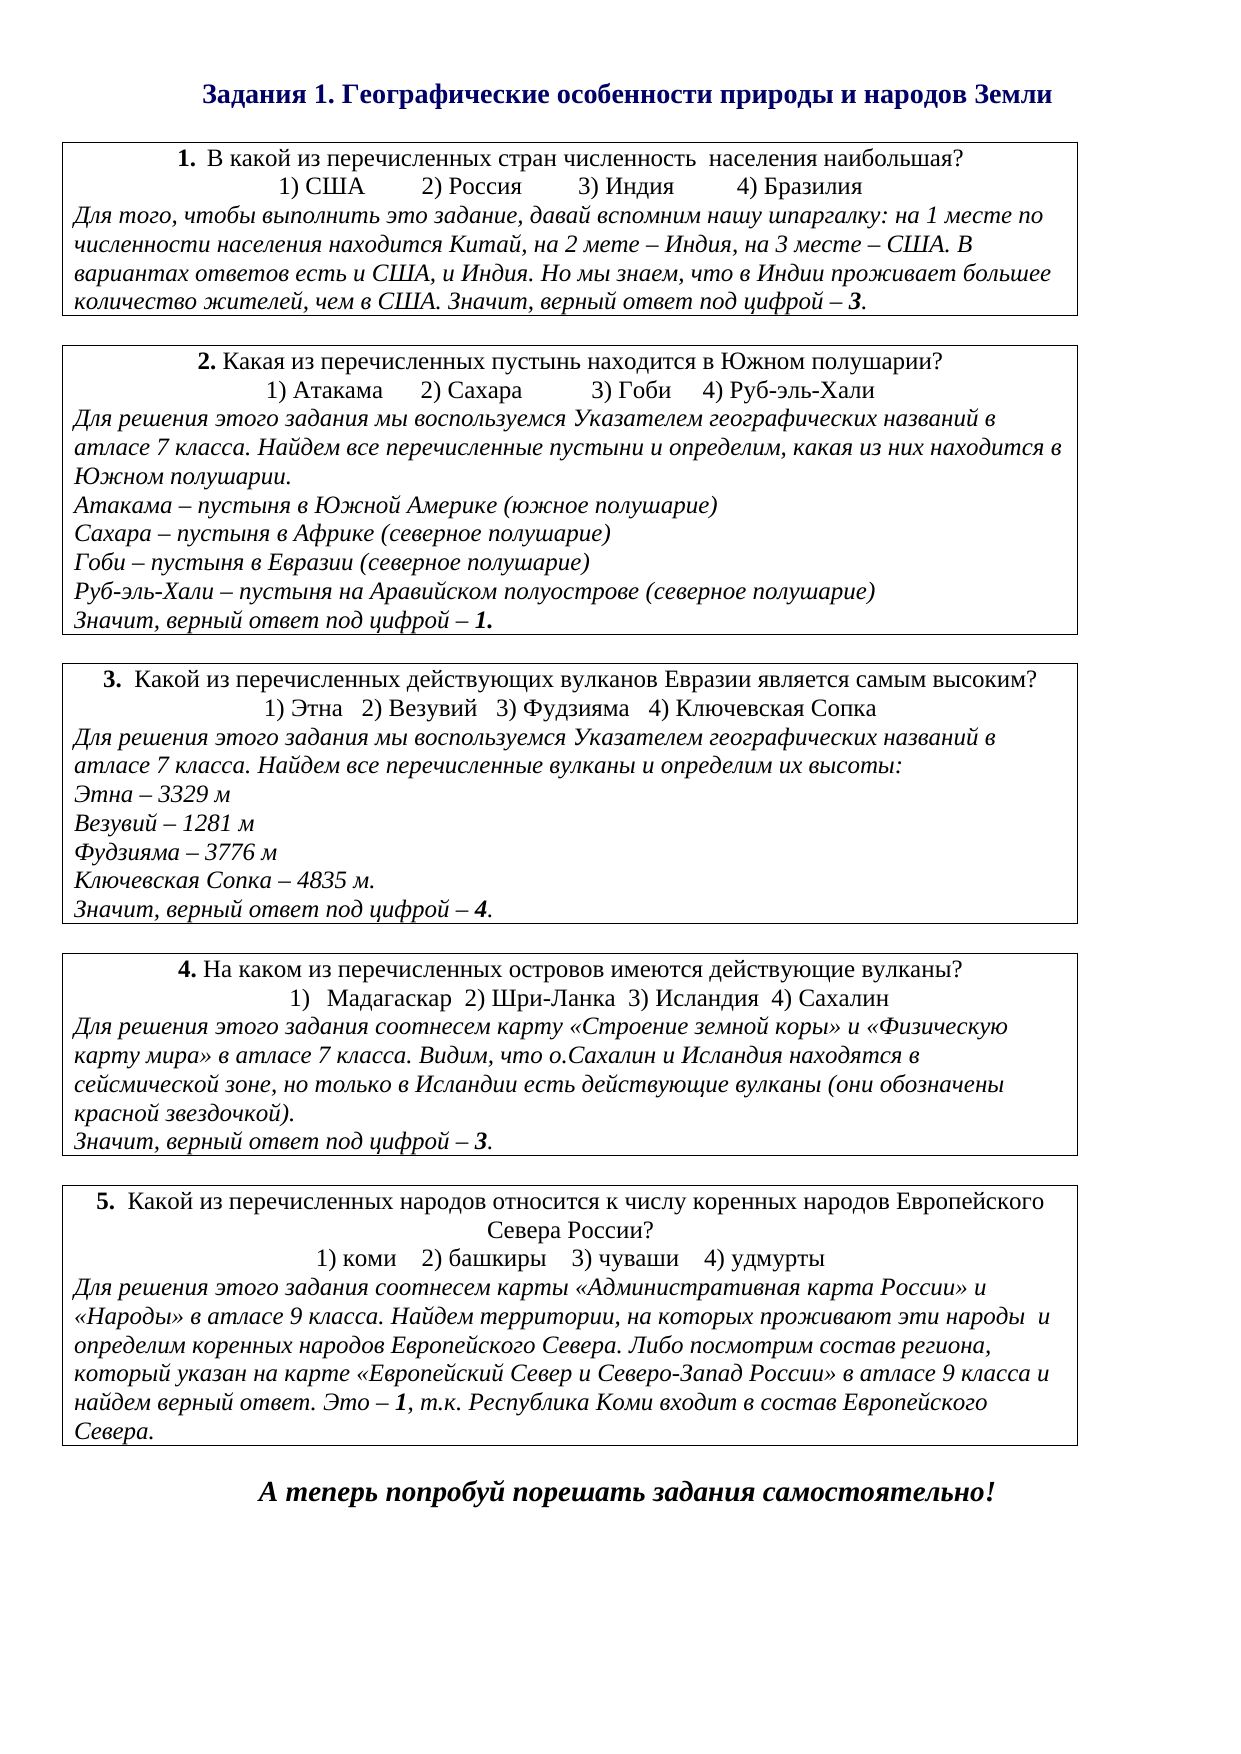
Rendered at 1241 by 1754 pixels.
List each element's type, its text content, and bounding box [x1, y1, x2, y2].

table_header В какой из перечисленных стран численность населения наибольшая? 1) США 2) Россия 3) Индия 4) Бразилия Для того, чтобы выполнить это задание, давай вспомним нашу шпаргалку: на 1 месте по численности населения находится Китай, на 2 мете – Индия, на 3 месте – США. В вариантах ответов есть и США, и Индия. Но мы знаем, что в Индии проживает большее количество жителей, чем в США. Значит, верный ответ под цифрой – 3. [63, 143, 1077, 315]
table_header 2. Какая из перечисленных пустынь находится в Южном полушарии? 1) Атакама 2) Сахара 3) Гоби 4) Руб-эль-Хали Для решения этого задания мы воспользуемся Указателем географических названий в атласе 7 класса. Найдем все перечисленные пустыни и определим, какая из них находится в Южном полушарии. Атакама – пустыня в Южной Америке (южное полушарие) Сахара – пустыня в Африке (северное полушарие) Гоби – пустыня в Евразии (северное полушарие) Руб-эль-Хали – пустыня на Аравийском полуострове (северное полушарие) Значит, верный ответ под цифрой – 1. [63, 346, 1077, 633]
table_header 5. Какой из перечисленных народов относится к числу коренных народов Европейского Севера России? 1) коми 2) башкиры 3) чуваши 4) удмурты Для решения этого задания соотнесем карты «Административная карта России» и «Народы» в атласе 9 класса. Найдем территории, на которых проживают эти народы и определим коренных народов Европейского Севера. Либо посмотрим состав региона, который указан на карте «Европейский Север и Северо-Запад России» в атласе 9 класса и найдем верный ответ. Это – 1, т.к. Республика Коми входит в состав Европейского Севера. [63, 1186, 1077, 1445]
table_header 3. Какой из перечисленных действующих вулканов Евразии является самым высоким? 1) Этна 2) Везувий 3) Фудзияма 4) Ключевская Сопка Для решения этого задания мы воспользуемся Указателем географических названий в атласе 7 класса. Найдем все перечисленные вулканы и определим их высоты: Этна – 3329 м Везувий – 1281 м Фудзияма – 3776 м Ключевская Сопка – 4835 м. Значит, верный ответ под цифрой – 4. [63, 664, 1077, 923]
text Задания 1. Географические особенности природы и народов Земли [74, 77, 1181, 109]
table_header 4. На каком из перечисленных островов имеются действующие вулканы? Мадагаскар 2) Шри-Ланка 3) Исландия 4) Сахалин Для решения этого задания соотнесем карту «Строение земной коры» и «Физическую карту мира» в атласе 7 класса. Видим, что о.Сахалин и Исландия находятся в сейсмической зоне, но только в Исландии есть действующие вулканы (они обозначены красной звездочкой). Значит, верный ответ под цифрой – 3. [63, 954, 1077, 1155]
text А теперь попробуй порешать задания самостоятельно! [74, 1474, 1181, 1508]
